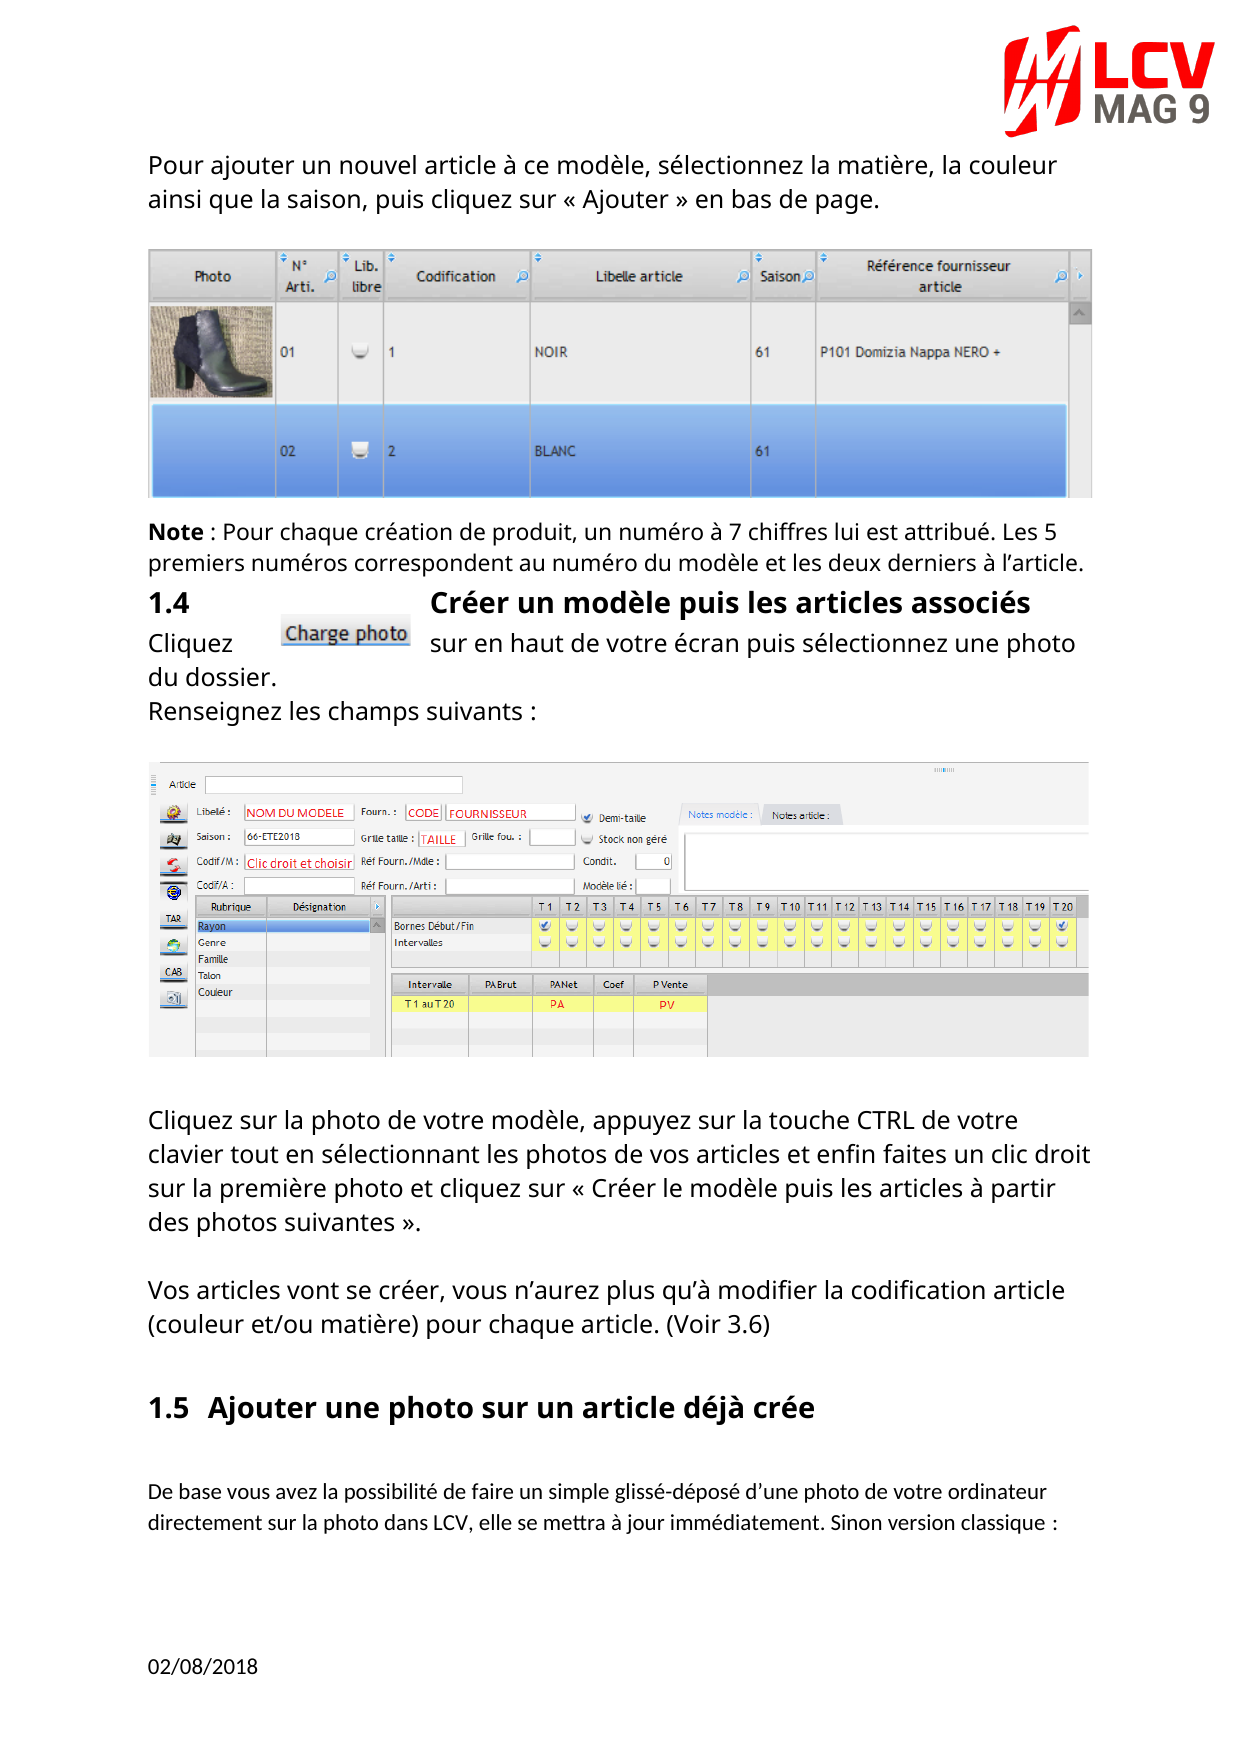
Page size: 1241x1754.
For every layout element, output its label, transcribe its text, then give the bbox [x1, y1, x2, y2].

text Renseignez les champs suivants : [148, 694, 1093, 728]
text Vos articles vont se créer, vous n’aurez plus qu’à modifier la codification article (couleur et/ou matière) pour chaque article. (Voir 3.6) [148, 1273, 1093, 1341]
picture [279, 614, 411, 646]
text Cliquez sur la photo de votre modèle, appuyez sur la touche CTRL de votre clavier tout en sélectionnant les photos de vos articles et enfin faites un clic droit sur la première photo et cliquez sur « Créer le modèle puis les articles à partir des photos suivantes ». [148, 1102, 1093, 1239]
subtitle Créer un modèle puis les articles associés [148, 583, 1093, 622]
picture [148, 249, 1093, 498]
text De base vous avez la possibilité de faire un simple glissé-déposé d’une photo de votre ordinateur directement sur la photo dans LCV, elle se mettra à jour immédiatement. Sinon version classique : [148, 1477, 1093, 1536]
subtitle Ajouter une photo sur un article déjà crée [148, 1388, 1093, 1427]
picture [148, 762, 1089, 1056]
text Note : Pour chaque création de produit, un numéro à 7 chiffres lui est attribué. Les 5 premiers numéros correspondent au numéro du modèle et les deux derniers à l’article. [148, 516, 1093, 578]
text Cliquez sur en haut de votre écran puis sélectionnez une photo du dossier. [148, 626, 1093, 694]
text Pour ajouter un nouvel article à ce modèle, sélectionnez la matière, la couleur ainsi que la saison, puis cliquez sur « Ajouter » en bas de page. [148, 148, 1093, 216]
picture [1003, 25, 1215, 138]
